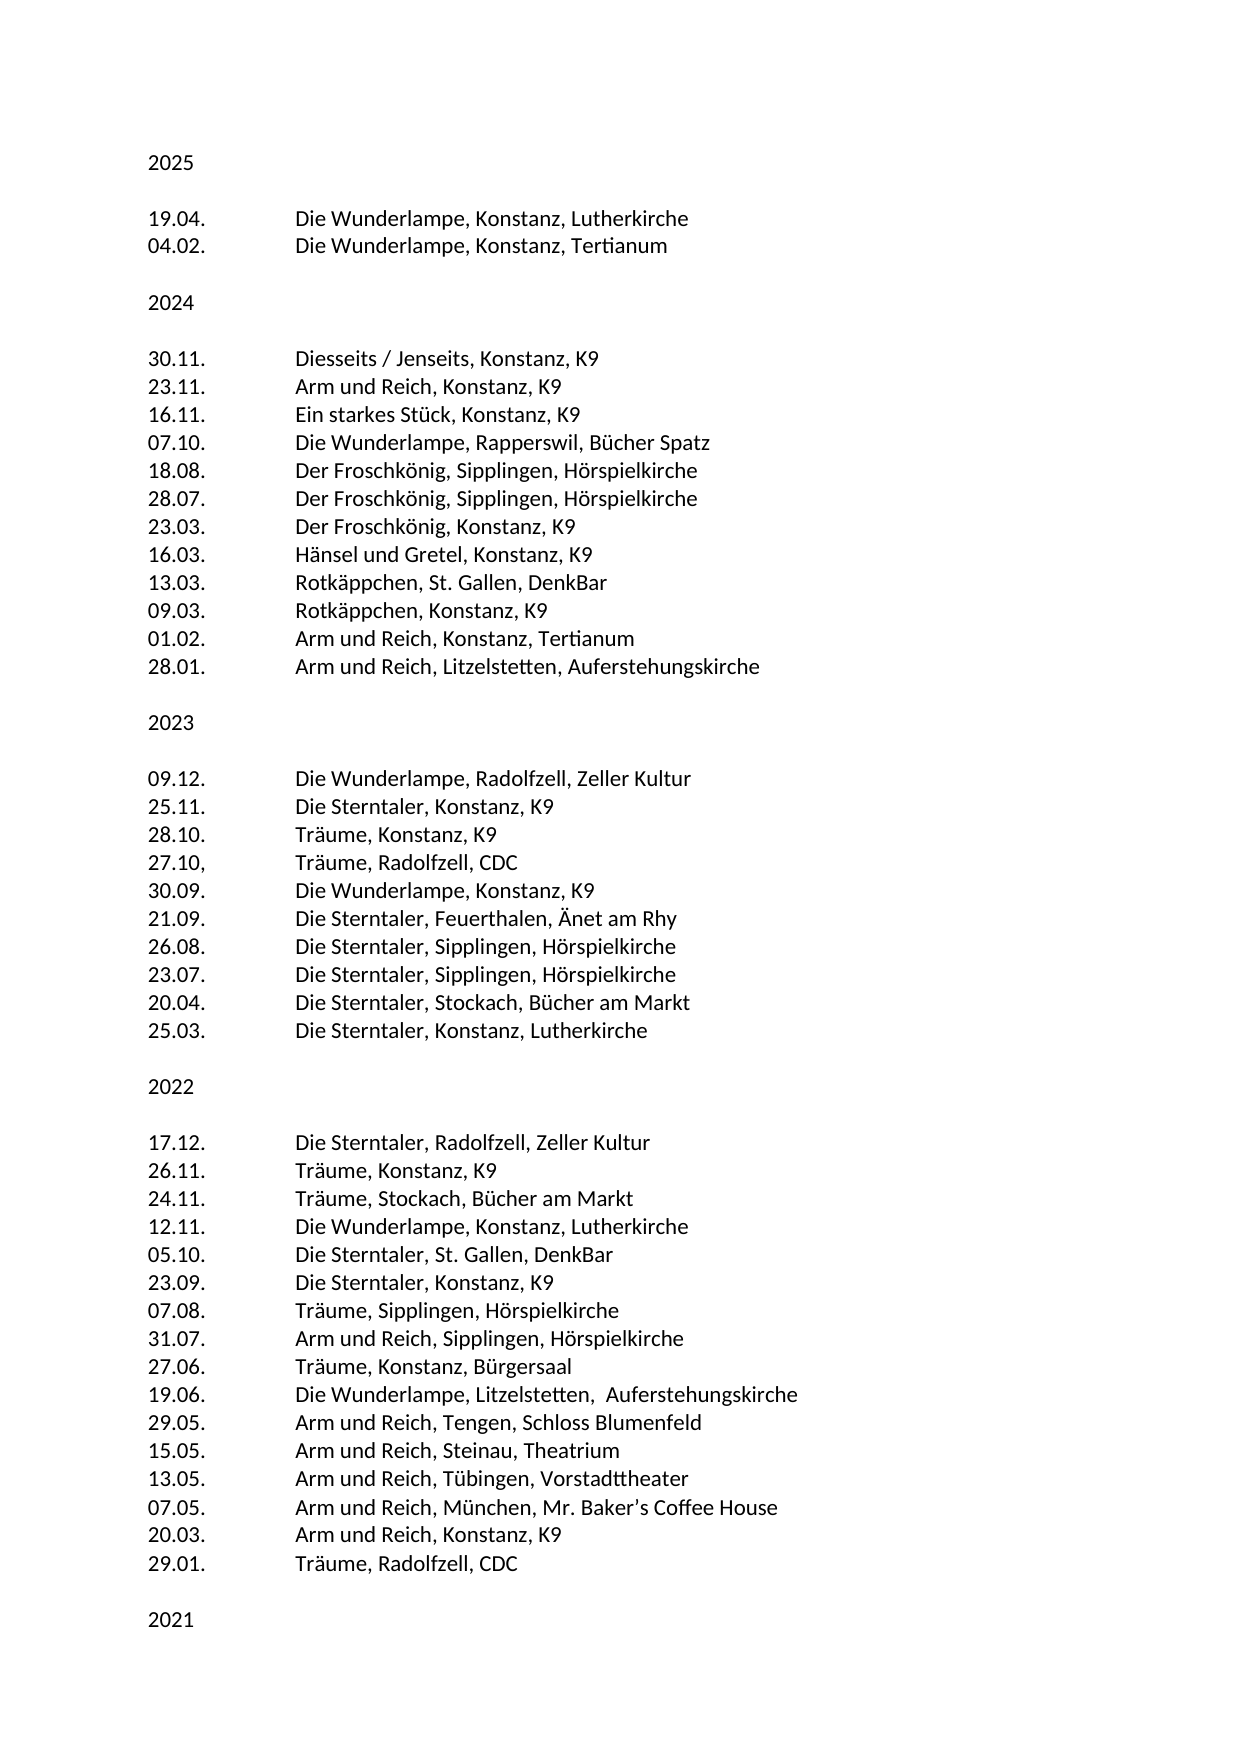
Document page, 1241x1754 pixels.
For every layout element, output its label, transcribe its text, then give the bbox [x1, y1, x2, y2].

text 28.01. Arm und Reich, Litzelstetten, Auferstehungskirche [148, 652, 1093, 680]
text 13.03. Rotkäppchen, St. Gallen, DenkBar [148, 568, 1093, 596]
text 15.05. Arm und Reich, Steinau, Theatrium [148, 1437, 1093, 1464]
text 16.11. Ein starkes Stück, Konstanz, K9 [148, 400, 1093, 428]
text 09.03. Rotkäppchen, Konstanz, K9 [148, 596, 1093, 624]
text 2021 [148, 1605, 1093, 1633]
text 29.05. Arm und Reich, Tengen, Schloss Blumenfeld [148, 1408, 1093, 1437]
text 19.04. Die Wunderlampe, Konstanz, Lutherkirche [148, 204, 1093, 232]
text 05.10. Die Sterntaler, St. Gallen, DenkBar [148, 1240, 1093, 1268]
text 18.08. Der Froschkönig, Sipplingen, Hörspielkirche [148, 456, 1093, 484]
text 2025 [148, 148, 1093, 176]
text 26.08. Die Sterntaler, Sipplingen, Hörspielkirche [148, 932, 1093, 960]
text 2024 [148, 288, 1093, 316]
text 23.03. Der Froschkönig, Konstanz, K9 [148, 512, 1093, 540]
text 12.11. Die Wunderlampe, Konstanz, Lutherkirche [148, 1212, 1093, 1240]
text 24.11. Träume, Stockach, Bücher am Markt [148, 1184, 1093, 1212]
text 2023 [148, 708, 1093, 736]
text 27.06. Träume, Konstanz, Bürgersaal [148, 1352, 1093, 1381]
text 01.02. Arm und Reich, Konstanz, Tertianum [148, 624, 1093, 652]
text 23.07. Die Sterntaler, Sipplingen, Hörspielkirche [148, 960, 1093, 988]
text 26.11. Träume, Konstanz, K9 [148, 1156, 1093, 1184]
text 27.10, Träume, Radolfzell, CDC [148, 848, 1093, 876]
text 29.01. Träume, Radolfzell, CDC [148, 1549, 1093, 1577]
text 07.08. Träume, Sipplingen, Hörspielkirche [148, 1296, 1093, 1324]
text 23.11. Arm und Reich, Konstanz, K9 [148, 372, 1093, 400]
text 25.03. Die Sterntaler, Konstanz, Lutherkirche [148, 1016, 1093, 1044]
text 21.09. Die Sterntaler, Feuerthalen, Änet am Rhy [148, 904, 1093, 932]
text 2022 [148, 1072, 1093, 1100]
text 25.11. Die Sterntaler, Konstanz, K9 [148, 792, 1093, 820]
text 19.06. Die Wunderlampe, Litzelstetten, Auferstehungskirche [148, 1381, 1093, 1408]
text 28.10. Träume, Konstanz, K9 [148, 820, 1093, 848]
text 31.07. Arm und Reich, Sipplingen, Hörspielkirche [148, 1324, 1093, 1352]
text 20.03. Arm und Reich, Konstanz, K9 [148, 1521, 1093, 1549]
text 04.02. Die Wunderlampe, Konstanz, Tertianum [148, 232, 1093, 260]
text 30.11. Diesseits / Jenseits, Konstanz, K9 [148, 344, 1093, 372]
text 07.10. Die Wunderlampe, Rapperswil, Bücher Spatz [148, 428, 1093, 456]
text 20.04. Die Sterntaler, Stockach, Bücher am Markt [148, 988, 1093, 1016]
text 17.12. Die Sterntaler, Radolfzell, Zeller Kultur [148, 1128, 1093, 1156]
text 13.05. Arm und Reich, Tübingen, Vorstadttheater [148, 1464, 1093, 1493]
text 30.09. Die Wunderlampe, Konstanz, K9 [148, 876, 1093, 904]
text 09.12. Die Wunderlampe, Radolfzell, Zeller Kultur [148, 764, 1093, 792]
text 16.03. Hänsel und Gretel, Konstanz, K9 [148, 540, 1093, 568]
text 07.05. Arm und Reich, München, Mr. Baker’s Coffee House [148, 1493, 1093, 1521]
text 28.07. Der Froschkönig, Sipplingen, Hörspielkirche [148, 484, 1093, 512]
text 23.09. Die Sterntaler, Konstanz, K9 [148, 1268, 1093, 1296]
